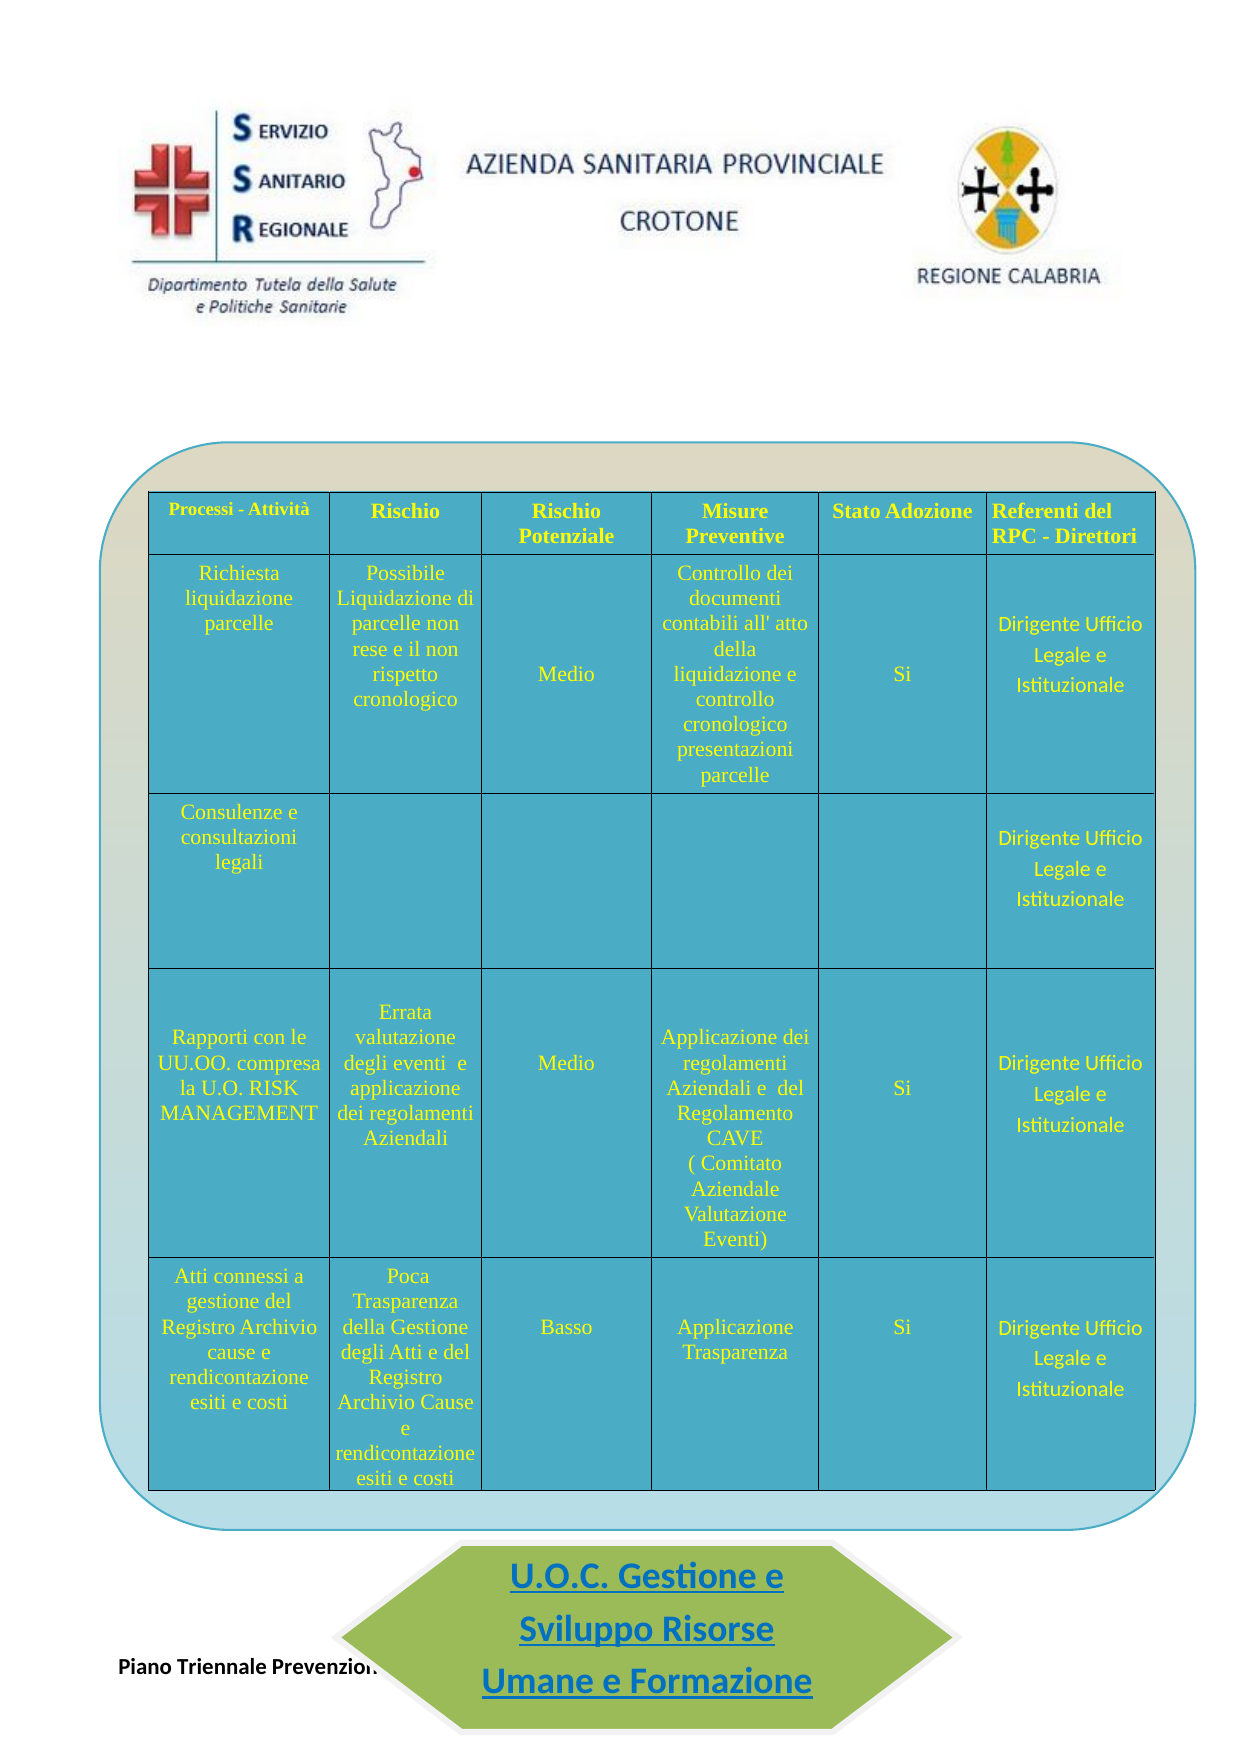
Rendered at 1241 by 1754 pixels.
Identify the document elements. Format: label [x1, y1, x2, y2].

picture [118, 73, 1123, 329]
